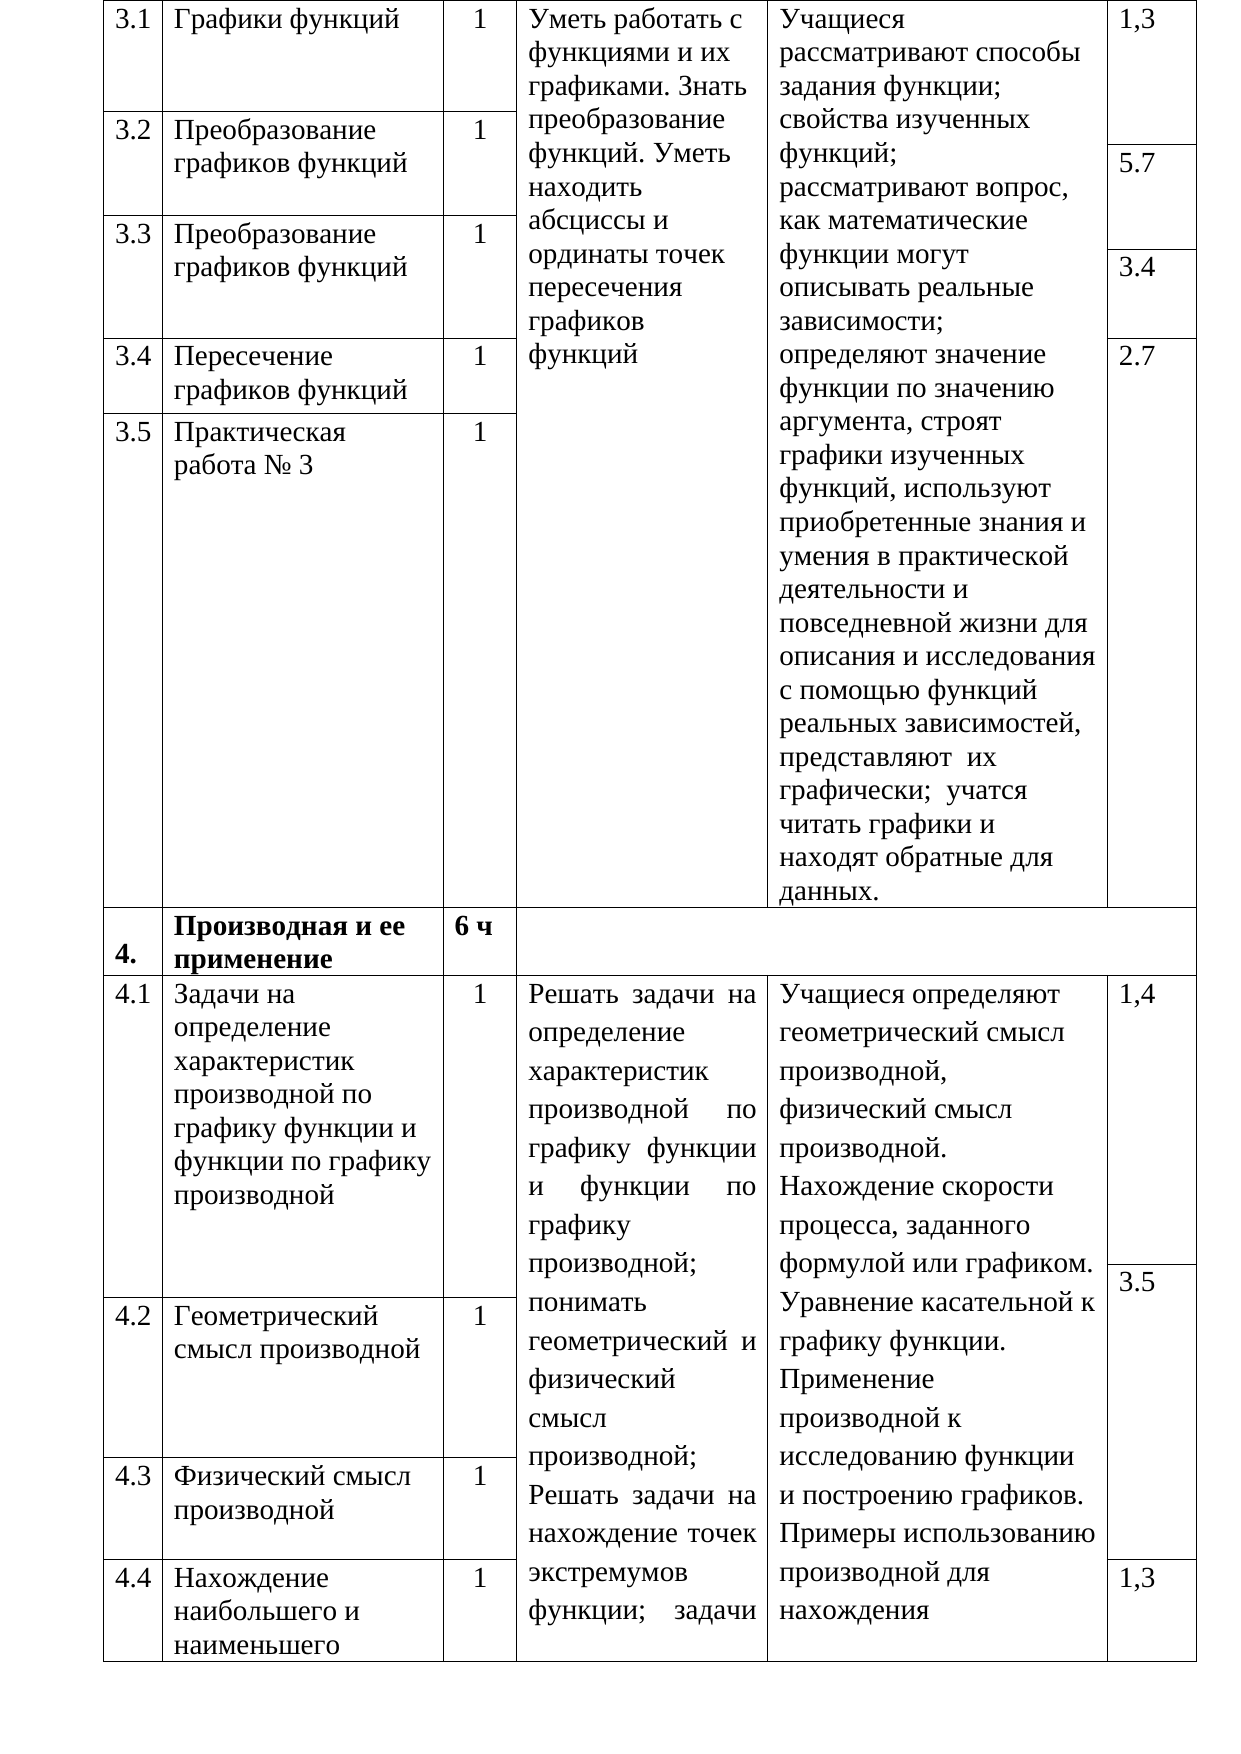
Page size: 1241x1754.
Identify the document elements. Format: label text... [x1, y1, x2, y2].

table_cell Задачи на определение характеристик производной по графику функции и функции по графику производной [163, 976, 443, 1297]
table_cell 1 [444, 1, 516, 111]
table_cell 2.7 [1108, 339, 1196, 907]
table_cell Учащиеся определяют геометрический смысл производной, физический смысл производной. Нахождение скорости процесса, заданного формулой или графиком. Уравнение касательной к графику функции. Применение производной к исследованию функции и построению графиков. Примеры использованию производной для нахождения оптимального решения прикладных задач [768, 976, 1107, 1661]
table_cell Уметь работать с функциями и их графиками. Знать преобразование функций. Уметь находить абсциссы и ординаты точек пересечения графиков функций [517, 1, 767, 907]
table_cell 5.7 [1108, 145, 1196, 248]
table_cell 1 [444, 1298, 516, 1457]
table_cell 1 [444, 339, 516, 413]
table_cell 4.3 [104, 1458, 162, 1559]
table_cell 4.1 [104, 976, 162, 1297]
table_cell 1 [444, 1458, 516, 1559]
table_cell Производная и ее применение [163, 908, 443, 975]
table_cell Решать задачи на определение характеристик производной по графику функции и функции по графику производной; понимать геометрический и физический смысл производной; Решать задачи на нахождение точек экстремумов функции; задачи на определение наибольшего и наименьшего значения функции. [517, 976, 767, 1661]
table_cell 1 [444, 216, 516, 337]
table_cell 1,3 [1108, 1, 1196, 144]
table_cell 3.4 [104, 339, 162, 413]
table_cell 1,4 [1108, 976, 1196, 1263]
table_cell Учащиеся рассматривают способы задания функции; свойства изученных функций; рассматривают вопрос, как математические функции могут описывать реальные зависимости; определяют значение функции по значению аргумента, строят графики изученных функций, используют приобретенные знания и умения в практической деятельности и повседневной жизни для описания и исследования с помощью функций реальных зависимостей, представляют их графически; учатся читать графики и находят обратные для данных. [768, 1, 1107, 907]
table_cell [517, 908, 1196, 975]
table_cell 3.4 [1108, 250, 1196, 337]
table_cell 1 [444, 414, 516, 907]
table_cell 1 [444, 976, 516, 1297]
table_cell Преобразование графиков функций [163, 112, 443, 215]
table_cell Преобразование графиков функций [163, 216, 443, 337]
table_cell 3.1 [104, 1, 162, 111]
table_cell 1,3 [1108, 1560, 1196, 1661]
table_cell 3.3 [104, 216, 162, 337]
table_cell 3.5 [104, 414, 162, 907]
table_cell Пересечение графиков функций [163, 339, 443, 413]
table_cell 6 ч [444, 908, 516, 975]
table_cell Физический смысл производной [163, 1458, 443, 1559]
table_cell Геометрический смысл производной [163, 1298, 443, 1457]
table_cell 4.4 [104, 1560, 162, 1661]
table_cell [163, 1560, 443, 1661]
table_cell 3.5 [1108, 1265, 1196, 1559]
table_cell 1 [444, 1560, 516, 1661]
table_cell 3.2 [104, 112, 162, 215]
table_cell 4.2 [104, 1298, 162, 1457]
table_cell Графики функций [163, 1, 443, 111]
table_cell 1 [444, 112, 516, 215]
table_cell Практическая работа № 3 [163, 414, 443, 907]
table_cell 4. [104, 908, 162, 975]
